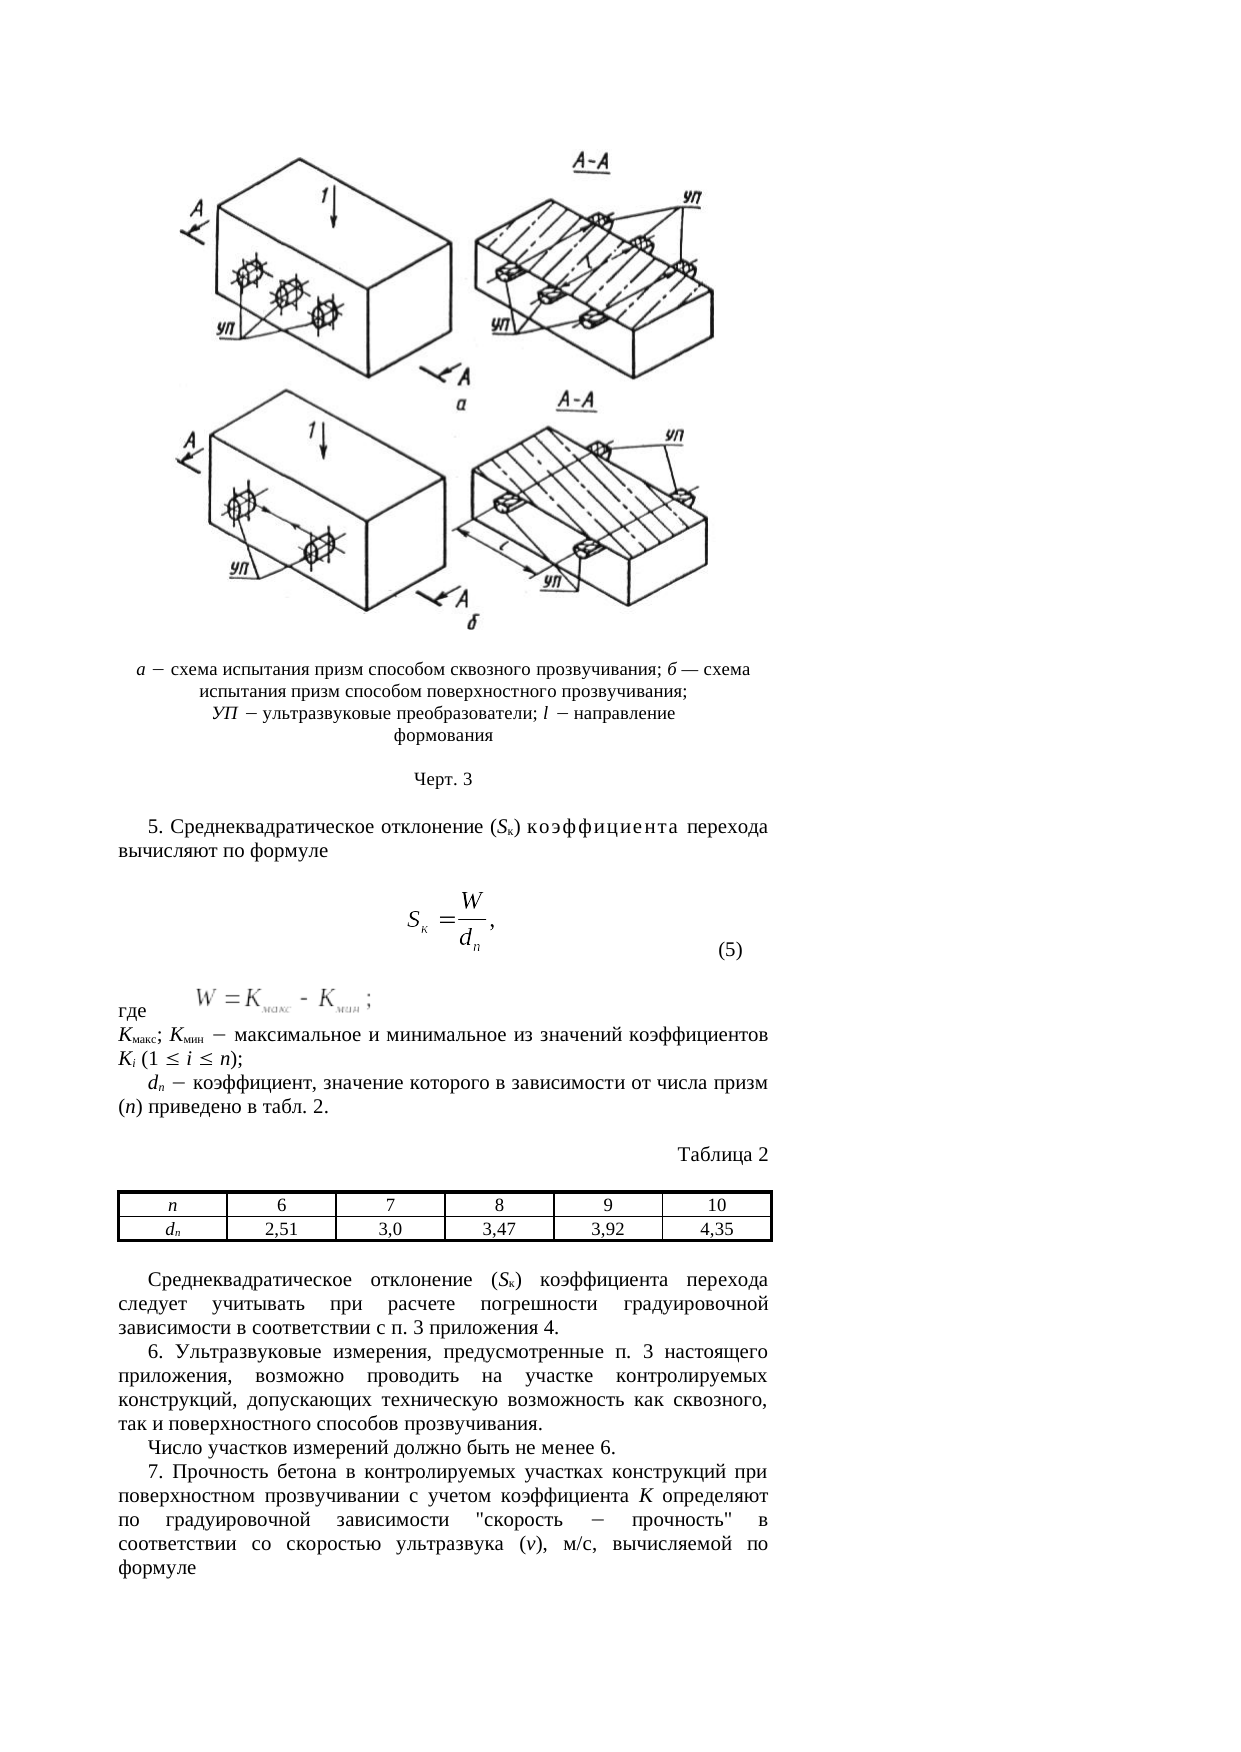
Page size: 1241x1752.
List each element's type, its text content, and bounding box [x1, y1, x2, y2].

text а схема испытания призм способом сквозного прозвучивания; б — схема испытания призм способом поверхностного прозвучивания; [118, 657, 768, 701]
text 6. Ультразвуковые измерения, предусмотренные п. 3 настоящего приложения, возможно проводить на участке контролируемых конструкций, допускающих техническую возможность как сквозного, так и поверхностного способов прозвучивания. [118, 1338, 768, 1435]
table_header 7 [337, 1194, 444, 1216]
text (5) [343, 886, 768, 961]
table_cell 3,92 [555, 1217, 662, 1239]
text где [118, 984, 768, 1022]
text Черт. 3 [118, 767, 768, 789]
text Таблица 2 [118, 1142, 768, 1166]
table_cell dn [120, 1217, 226, 1239]
table_header 8 [446, 1194, 553, 1216]
table_cell 2,51 [228, 1217, 335, 1239]
table_header 10 [663, 1194, 770, 1216]
text формования [118, 723, 768, 745]
table_header n [120, 1194, 226, 1216]
text Кмакс; Кмин максимальное и минимальное из значений коэффициентов Кi (1 i n); [118, 1022, 768, 1070]
text 7. Прочность бетона в контролируемых участках конструкций при поверхностном прозвучивании с учетом коэффициента К определяют по градуировочной зависимости "скорость прочность" в соответствии со скоростью ультразвука (v), м/с, вычисляемой по формуле [118, 1459, 768, 1579]
picture [171, 149, 716, 633]
table_header 6 [228, 1194, 335, 1216]
text УП ультразвуковые преобразователи; l направление [118, 701, 768, 723]
table_header 9 [555, 1194, 662, 1216]
table_cell 3,0 [337, 1217, 444, 1239]
table_cell 4,35 [663, 1217, 770, 1239]
text Число участков измерений должно быть не менее 6. [118, 1435, 768, 1459]
text Среднеквадратическое отклонение (Sк) коэффициента перехода следует учитывать при расчете погрешности градуировочной зависимости в соответствии с п. 3 приложения 4. [118, 1266, 768, 1338]
text dn коэффициент, значение которого в зависимости от числа призм (n) приведено в табл. 2. [118, 1070, 768, 1118]
text 5. Среднеквадратическое отклонение (Sк) коэффициента перехода вычисляют по формуле [118, 813, 768, 862]
table_cell 3,47 [446, 1217, 553, 1239]
